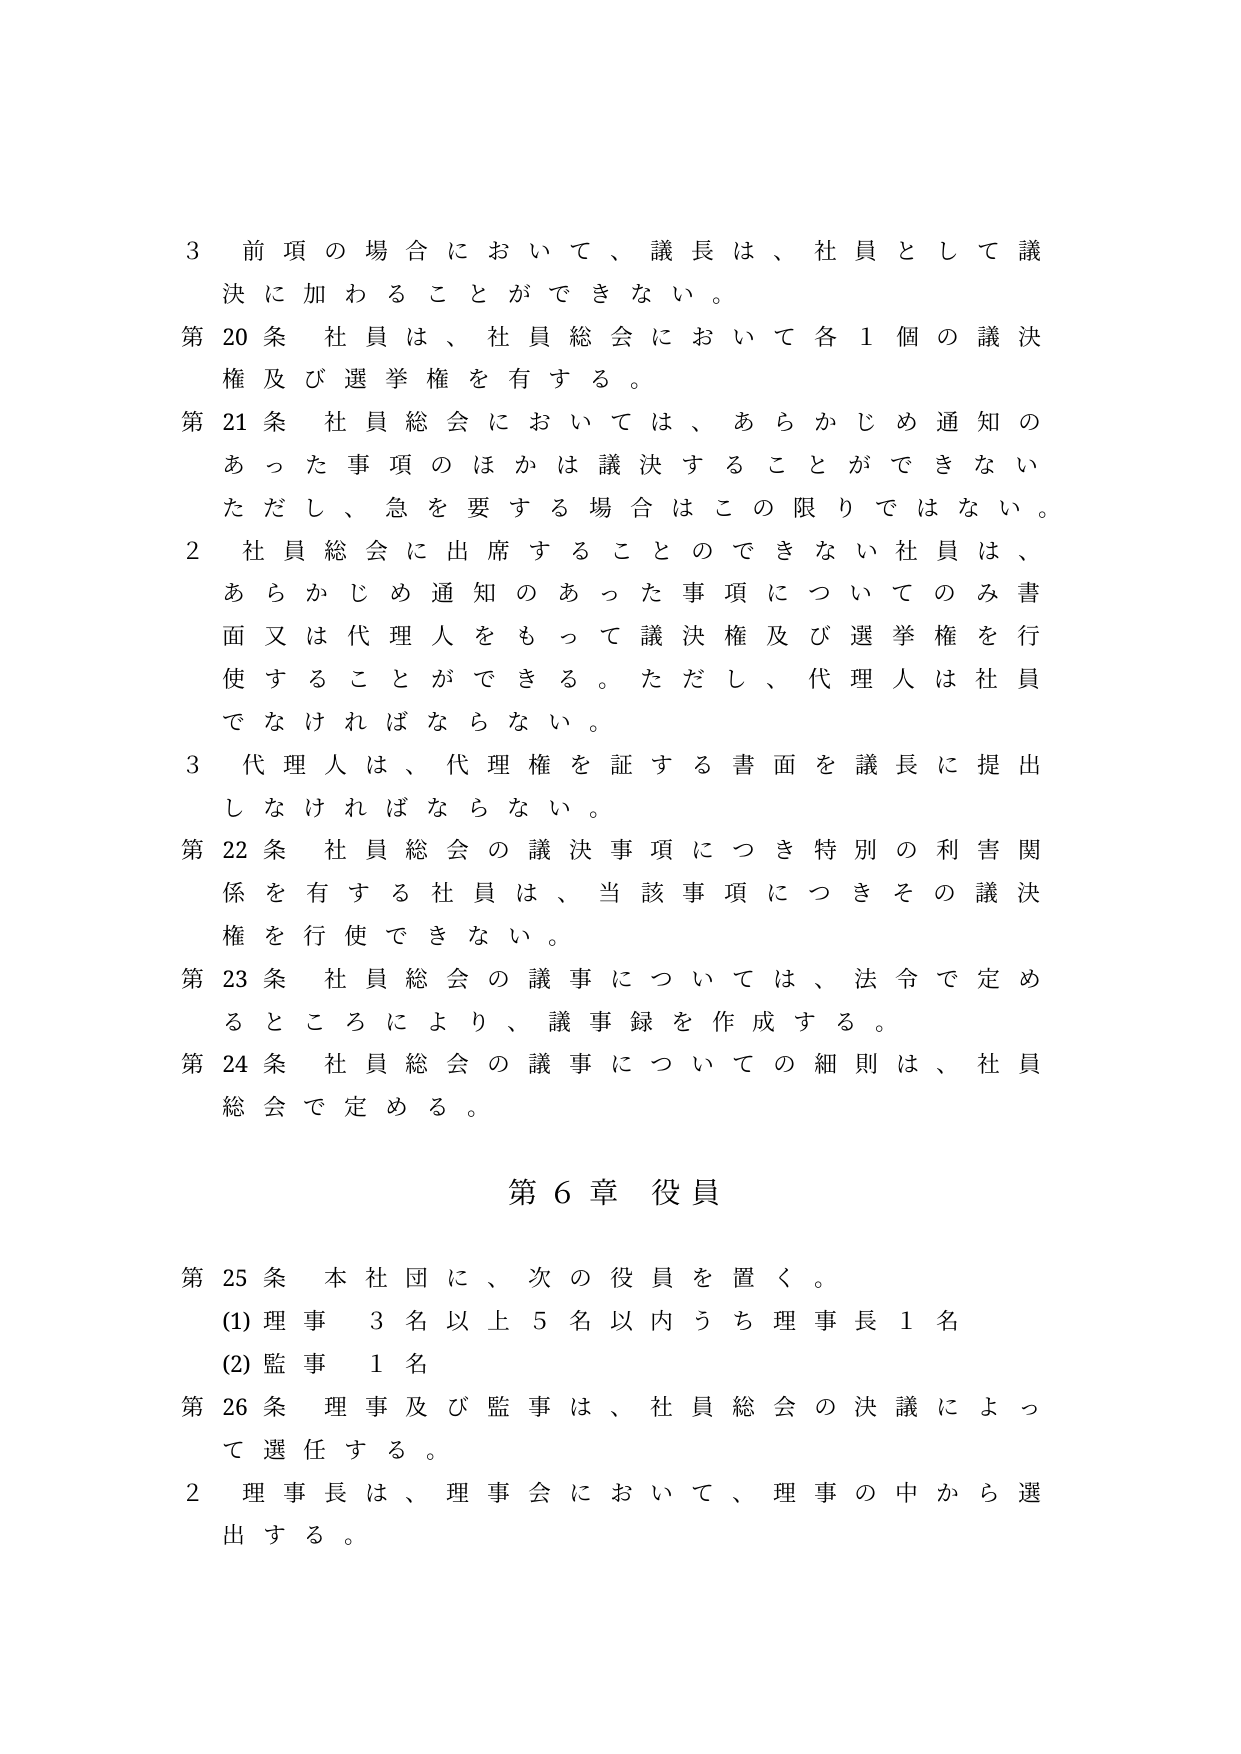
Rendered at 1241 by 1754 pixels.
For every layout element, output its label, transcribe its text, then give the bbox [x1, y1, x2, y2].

text 第22条 社員総会の議決事項につき特別の利害関係を有する社員は、当該事項につきその議決権を行使できない。 [181, 827, 1059, 956]
text 第23条 社員総会の議事については、法令で定めるところにより、議事録を作成する。 [181, 956, 1059, 1042]
text ３ 代理人は、代理権を証する書面を議長に提出しなければならない。 [181, 742, 1059, 827]
text (1) 理事 ３名以上５名以内うち理事長１名 [181, 1298, 1059, 1341]
text 第21条 社員総会においては、あらかじめ通知のあった事項のほかは議決することができない。ただし、急を要する場合はこの限りではない。 [181, 399, 1059, 528]
text ２ 理事長は、理事会において、理事の中から選出する。 [181, 1470, 1059, 1555]
text ２ 社員総会に出席することのできない社員は、あらかじめ通知のあった事項についてのみ書面又は代理人をもって議決権及び選挙権を行使することができる。ただし、代理人は社員でなければならない。 [181, 528, 1059, 742]
text ３ 前項の場合において、議長は、社員として議決に加わることができない。 [181, 228, 1059, 314]
text 第６章 役員 [181, 1170, 1059, 1213]
text (2) 監事 １名 [181, 1341, 1059, 1384]
text 第25条 本社団に、次の役員を置く。 [181, 1256, 1059, 1298]
text 第20条 社員は、社員総会において各１個の議決権及び選挙権を有する。 [181, 314, 1059, 399]
text 第26条 理事及び監事は、社員総会の決議によって選任する。 [181, 1384, 1059, 1470]
text 第24条 社員総会の議事についての細則は、社員総会で定める。 [181, 1042, 1059, 1127]
